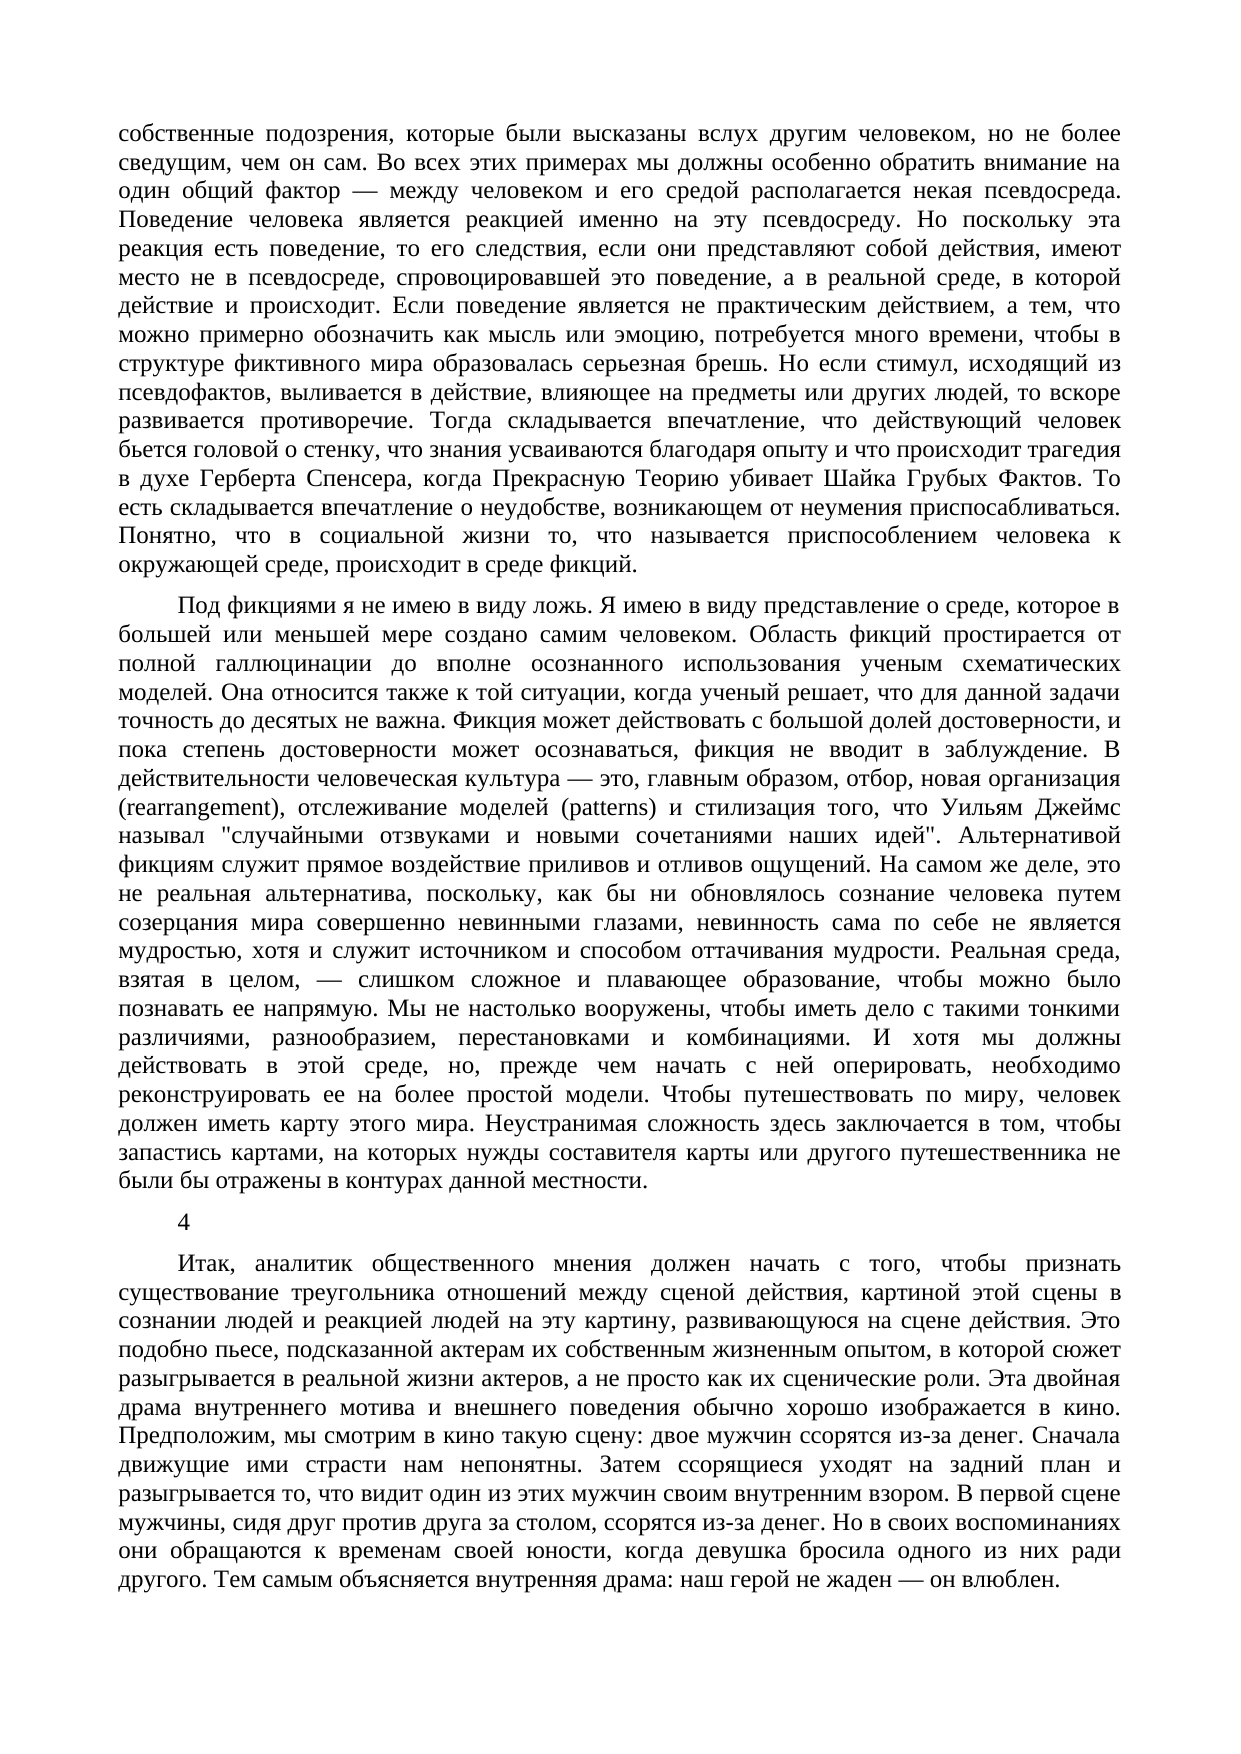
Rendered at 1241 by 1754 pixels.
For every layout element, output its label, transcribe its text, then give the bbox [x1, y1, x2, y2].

text 4 [118, 1207, 1122, 1236]
text Под фикциями я не имею в виду ложь. Я имею в виду представление о среде, которое в большей или меньшей мере создано самим человеком. Область фикций простирается от полной галлюцинации до вполне осознанного использования ученым схематических моделей. Она относится также к той ситуации, когда ученый решает, что для данной задачи точность до десятых не важна. Фикция может действовать с большой долей достоверности, и пока степень достоверности может осознаваться, фикция не вводит в заблуждение. В действительности человеческая культура — это, главным образом, отбор, новая организация (rearrangement), отслеживание моделей (patterns) и стилизация того, что Уильям Джеймс называл "случайными отзвуками и новыми сочетаниями наших идей". Альтернативой фикциям служит прямое воздействие приливов и отливов ощущений. На самом же деле, это не реальная альтернатива, поскольку, как бы ни обновлялось сознание человека путем созерцания мира совершенно невинными глазами, невинность сама по себе не является мудростью, хотя и служит источником и способом оттачивания мудрости. Реальная среда, взятая в целом, — слишком сложное и плавающее образование, чтобы можно было познавать ее напрямую. Мы не настолько вооружены, чтобы иметь дело с такими тонкими различиями, разнообразием, перестановками и комбинациями. И хотя мы должны действовать в этой среде, но, прежде чем начать с ней оперировать, необходимо реконструировать ее на более простой модели. Чтобы путешествовать по миру, человек должен иметь карту этого мира. Неустранимая сложность здесь заключается в том, чтобы запастись картами, на которых нужды составителя карты или другого путешественника не были бы отражены в контурах данной местности. [118, 591, 1122, 1194]
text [118, 118, 1122, 578]
text Итак, аналитик общественного мнения должен начать с того, чтобы признать существование треугольника отношений между сценой действия, картиной этой сцены в сознании людей и реакцией людей на эту картину, развивающуюся на сцене действия. Это подобно пьесе, подсказанной актерам их собственным жизненным опытом, в которой сюжет разыгрывается в реальной жизни актеров, а не просто как их сценические роли. Эта двойная драма внутреннего мотива и внешнего поведения обычно хорошо изображается в кино. Предположим, мы смотрим в кино такую сцену: двое мужчин ссорятся из-за денег. Сначала движущие ими страсти нам непонятны. Затем ссорящиеся уходят на задний план и разыгрывается то, что видит один из этих мужчин своим внутренним взором. В первой сцене мужчины, сидя друг против друга за столом, ссорятся из-за денег. Но в своих воспоминаниях они обращаются к временам своей юности, когда девушка бросила одного из них ради другого. Тем самым объясняется внутренняя драма: наш герой не жаден — он влюблен. [118, 1248, 1122, 1593]
